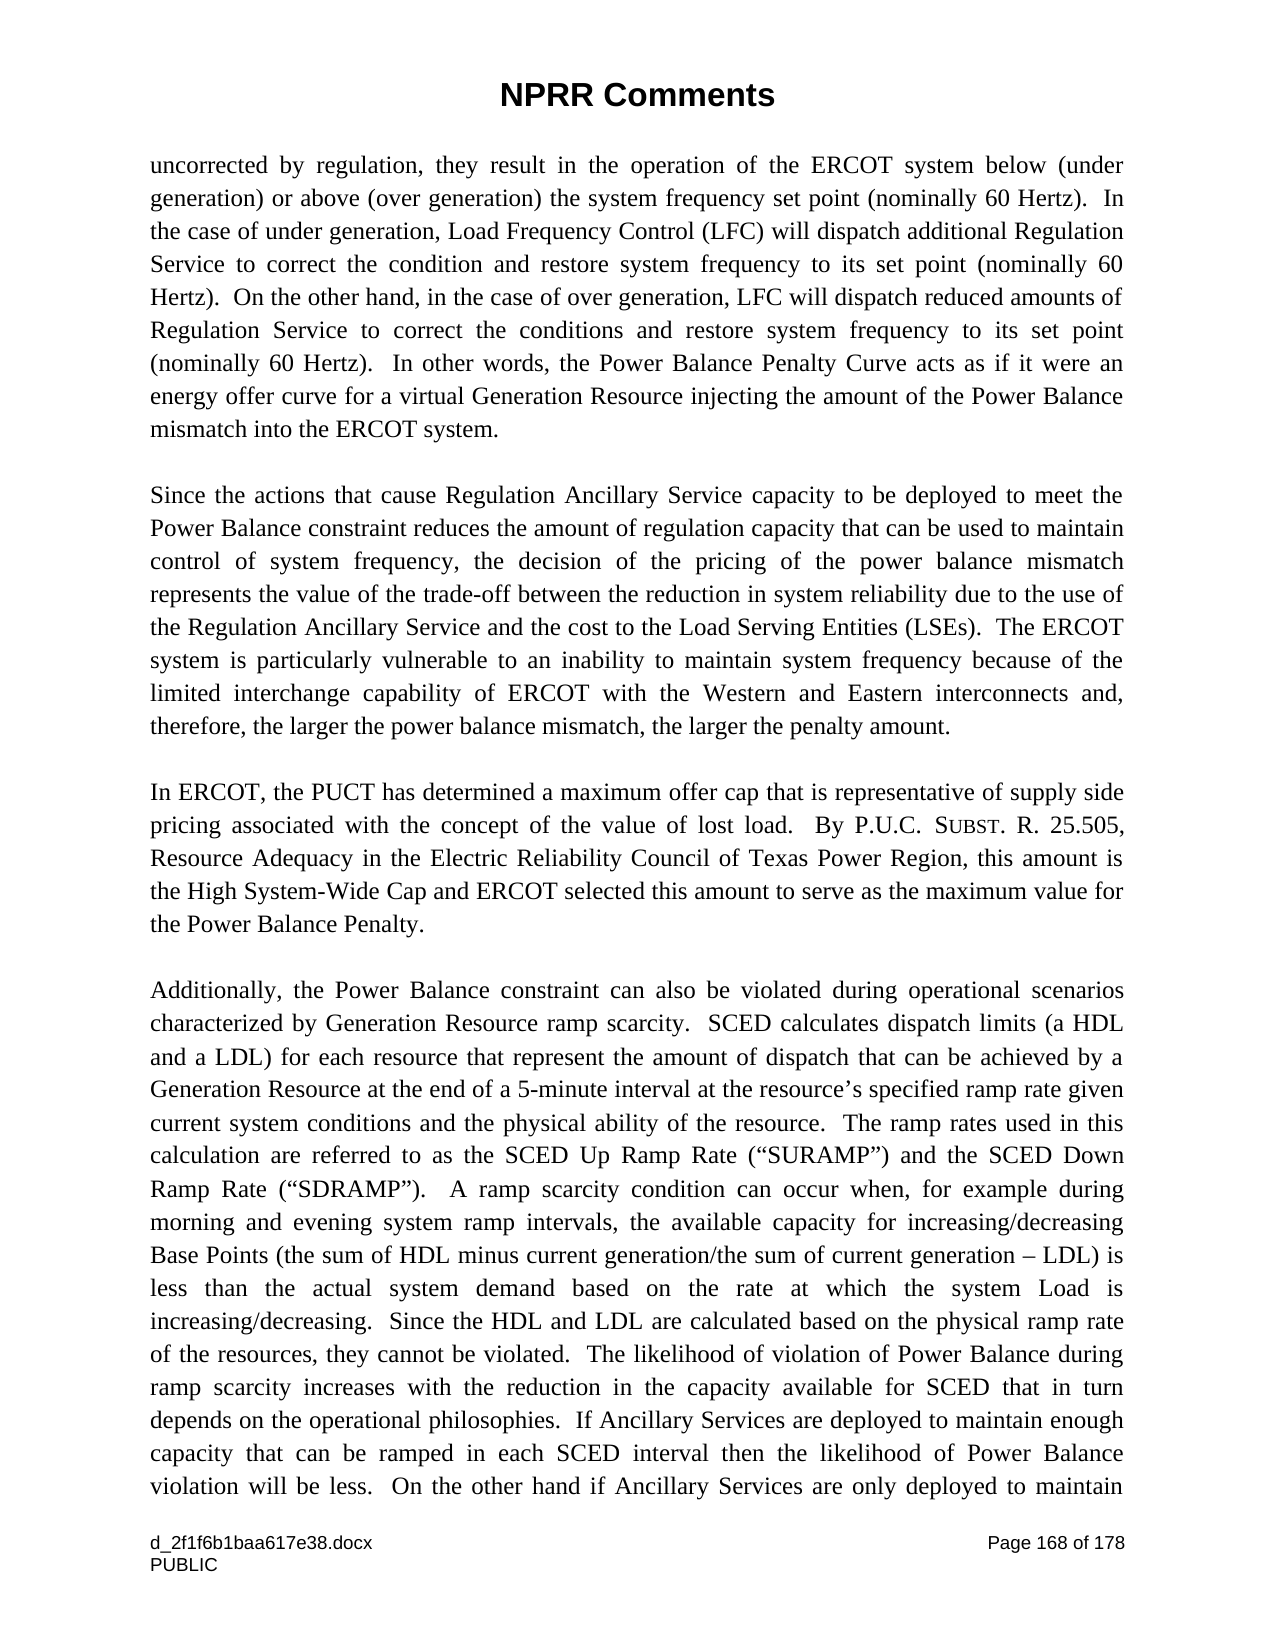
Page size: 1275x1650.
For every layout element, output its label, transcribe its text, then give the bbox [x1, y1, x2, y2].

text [150, 150, 1125, 443]
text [150, 976, 1125, 1499]
text Since the actions that cause Regulation Ancillary Service capacity to be deployed to meet the Power Balance constraint reduces the amount of regulation capacity that can be used to maintain control of system frequency, the decision of the pricing of the power balance mismatch represents the value of the trade-off between the reduction in system reliability due to the use of the Regulation Ancillary Service and the cost to the Load Serving Entities (LSEs). The ERCOT system is particularly vulnerable to an inability to maintain system frequency because of the limited interchange capability of ERCOT with the Western and Eastern interconnects and, therefore, the larger the power balance mismatch, the larger the penalty amount. [150, 480, 1125, 740]
text In ERCOT, the PUCT has determined a maximum offer cap that is representative of supply side pricing associated with the concept of the value of lost load. By P.U.C. Subst. R. 25.505, Resource Adequacy in the Electric Reliability Council of Texas Power Region, this amount is the High System-Wide Cap and ERCOT selected this amount to serve as the maximum value for the Power Balance Penalty. [150, 777, 1125, 938]
